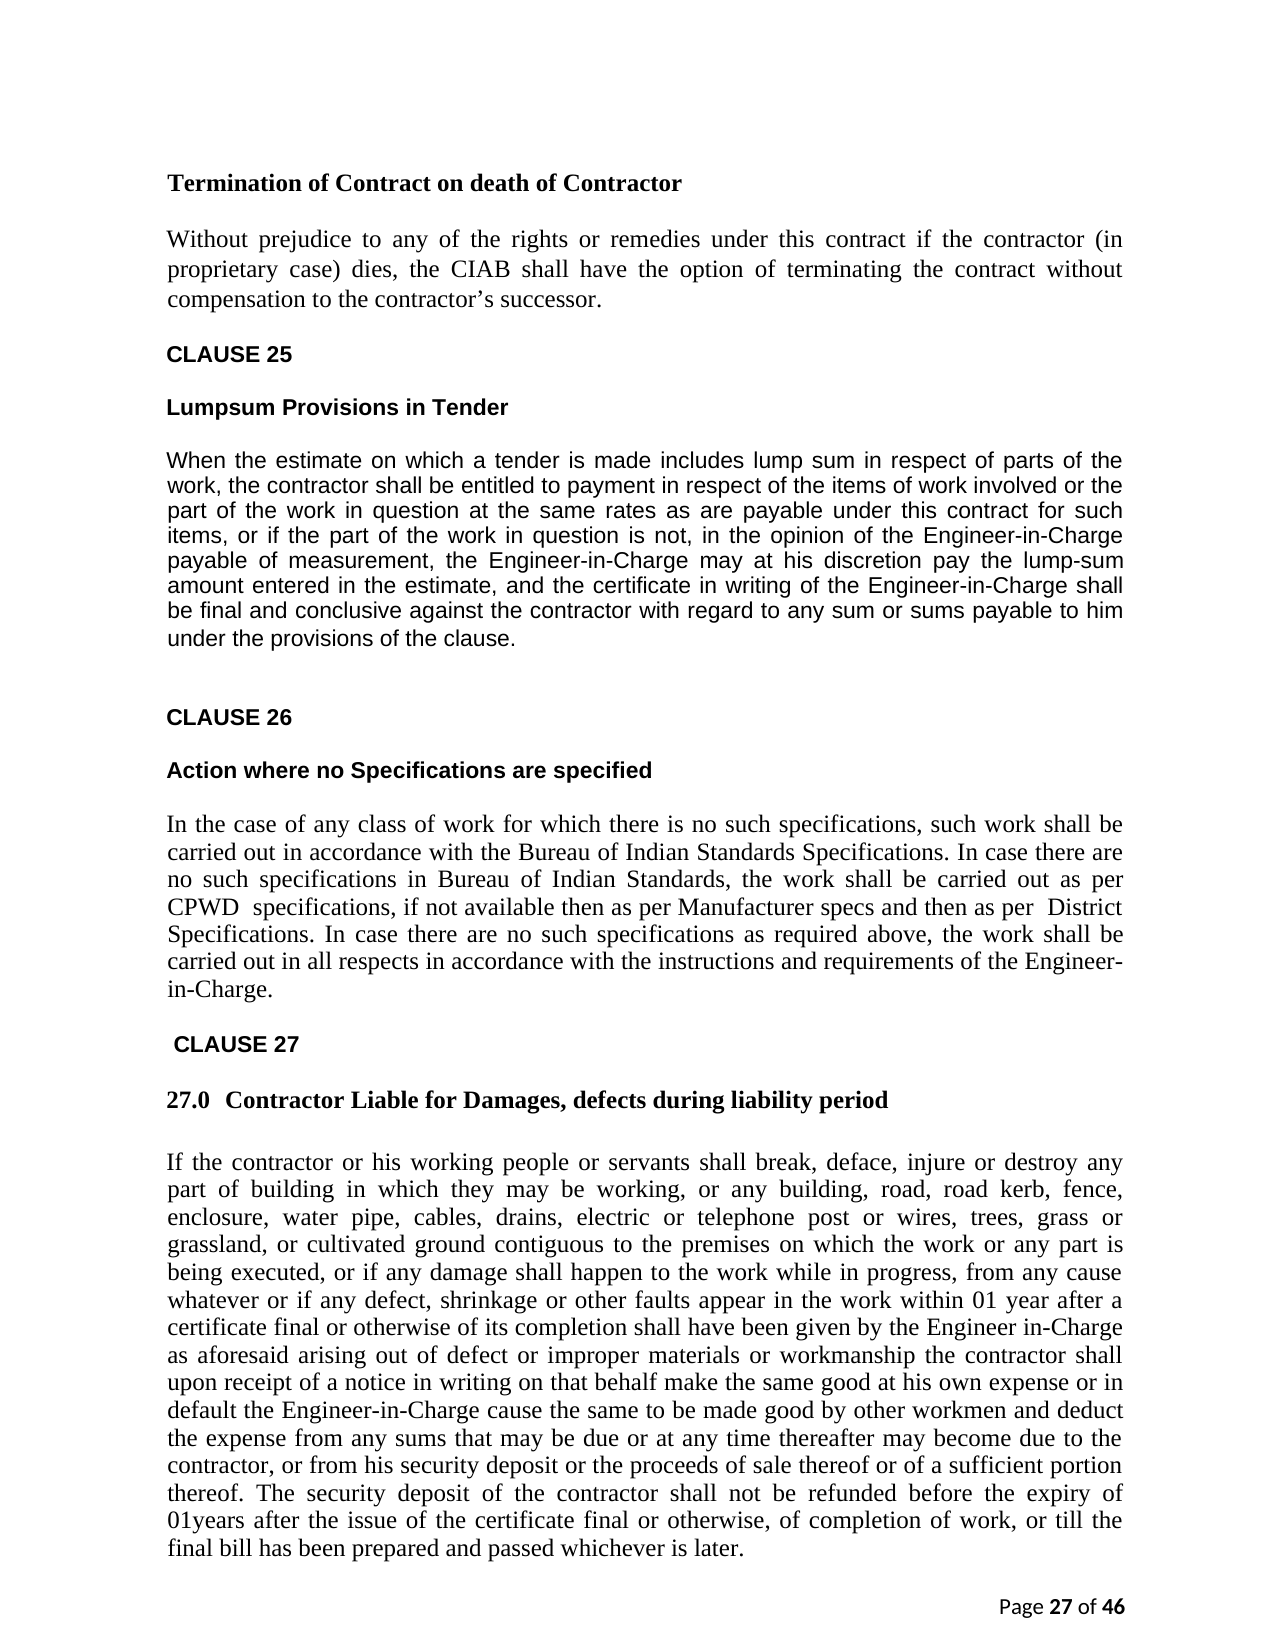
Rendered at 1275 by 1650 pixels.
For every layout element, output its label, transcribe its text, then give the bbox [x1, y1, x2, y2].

text CLAUSE 25 [166, 343, 1125, 368]
text When the estimate on which a tender is made includes lump sum in respect of parts of the work, the contractor shall be entitled to payment in respect of the items of work involved or the part of the work in question at the same rates as are payable under this contract for such items, or if the part of the work in question is not, in the opinion of the Engineer-in-Charge payable of measurement, the Engineer-in-Charge may at his discretion pay the lump-sum amount entered in the estimate, and the certificate in writing of the Engineer-in-Charge shall be final and conclusive against the contractor with regard to any sum or sums payable to him under the provisions of the clause. [166, 448, 1124, 651]
text CLAUSE 27 [167, 1031, 1125, 1057]
text Lumpsum Provisions in Tender [166, 396, 1125, 421]
text If the contractor or his working people or servants shall break, deface, injure or destroy any part of building in which they may be working, or any building, road, road kerb, fence, enclosure, water pipe, cables, drains, electric or telephone post or wires, trees, grass or grassland, or cultivated ground contiguous to the premises on which the work or any part is being executed, or if any damage shall happen to the work while in progress, from any cause whatever or if any defect, shrinkage or other faults appear in the work within 01 year after a certificate final or otherwise of its completion shall have been given by the Engineer in-Charge as aforesaid arising out of defect or improper materials or workmanship the contractor shall upon receipt of a notice in writing on that behalf make the same good at his own expense or in default the Engineer-in-Charge cause the same to be made good by other workmen and deduct the expense from any sums that may be due or at any time thereafter may become due to the contractor, or from his security deposit or the proceeds of sale thereof or of a sufficient portion thereof. The security deposit of the contractor shall not be refunded before the expiry of 01years after the issue of the certificate final or otherwise, of completion of work, or till the final bill has been prepared and passed whichever is later. [166, 1148, 1124, 1562]
text Without prejudice to any of the rights or remedies under this contract if the contractor (in proprietary case) dies, the CIAB shall have the option of terminating the contract without compensation to the contractor’s successor. [166, 224, 1124, 313]
text Action where no Specifications are specified [166, 758, 1125, 783]
text 27.0 Contractor Liable for Damages, defects during liability period [166, 1085, 1124, 1114]
text In the case of any class of work for which there is no such specifications, such work shall be carried out in accordance with the Bureau of Indian Standards Specifications. In case there are no such specifications in Bureau of Indian Standards, the work shall be carried out as per CPWD specifications, if not available then as per Manufacturer specs and then as per District Specifications. In case there are no such specifications as required above, the work shall be carried out in all respects in accordance with the instructions and requirements of the Engineer-in-Charge. [166, 811, 1124, 1003]
text CLAUSE 26 [166, 706, 1125, 731]
text Termination of Contract on death of Contractor [167, 169, 1124, 196]
